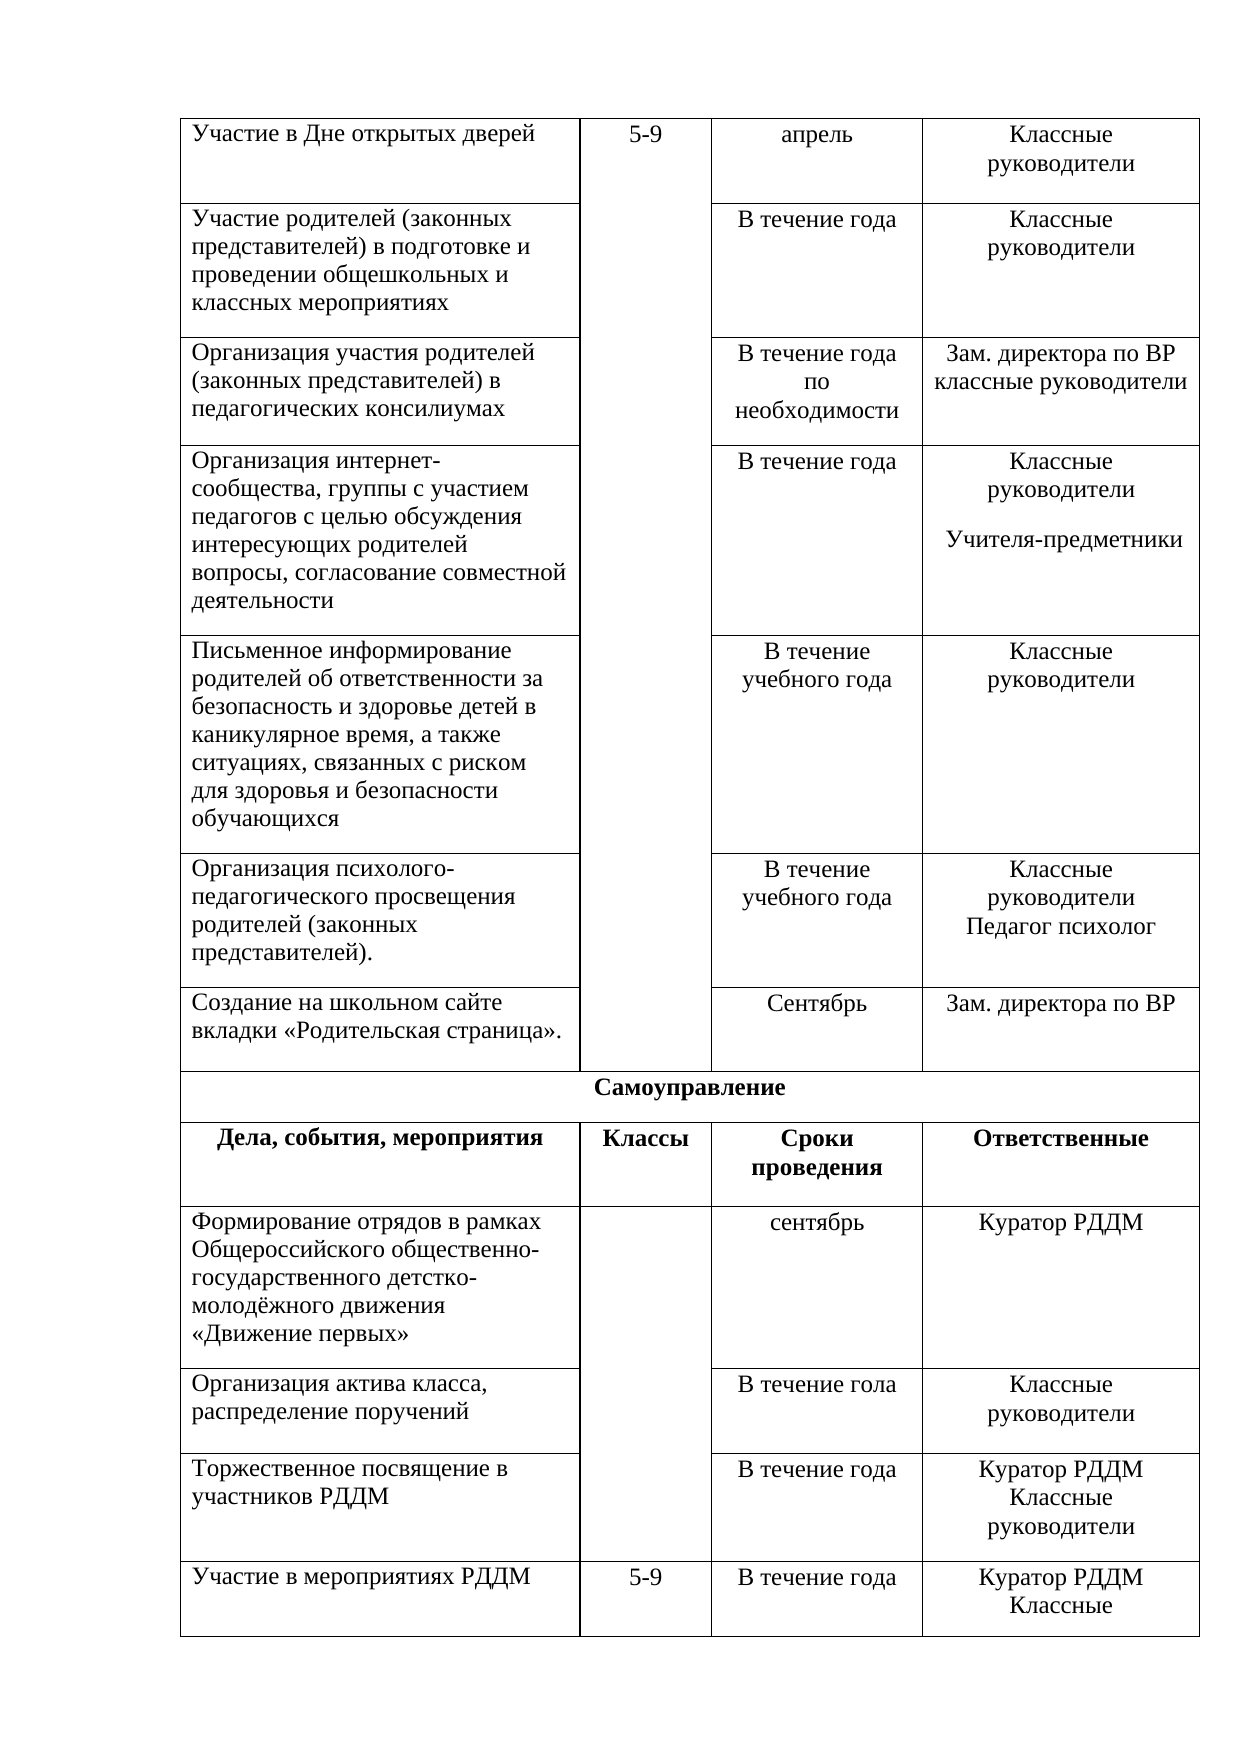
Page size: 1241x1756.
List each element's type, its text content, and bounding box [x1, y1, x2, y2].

table_cell В течение гола [712, 1369, 922, 1453]
table_cell Торжественное посвящение в участников РДДМ [181, 1454, 579, 1561]
table_cell сентябрь [712, 1207, 922, 1368]
table_cell Зам. директора по ВР [923, 988, 1199, 1071]
table_cell 5-9 [581, 119, 711, 1071]
table_cell Дела, события, мероприятия [181, 1123, 579, 1206]
table_cell Классные руководители Учителя-предметники [923, 446, 1199, 635]
table_cell Классные руководители [923, 119, 1199, 203]
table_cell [181, 1562, 579, 1636]
table_cell В течение года [712, 446, 922, 635]
table_cell Формирование отрядов в рамках Общероссийского общественно-государственного детстко-молодёжного движения «Движение первых» [181, 1207, 579, 1368]
table_cell Классы [581, 1123, 711, 1206]
table_cell В течение года [712, 204, 922, 337]
table_cell В течение года по необходимости [712, 338, 922, 445]
table_cell В течение учебного года [712, 636, 922, 853]
table_cell 5-9 [581, 1562, 711, 1636]
table_cell Организация психолого-педагогического просвещения родителей (законных представителей). [181, 854, 579, 987]
table_cell Сроки проведения [712, 1123, 922, 1206]
table_cell Ответственные [923, 1123, 1199, 1206]
table_cell [581, 1207, 711, 1561]
table_cell В течение учебного года [712, 854, 922, 987]
table_cell Письменное информирование родителей об ответственности за безопасность и здоровье детей в каникулярное время, а также ситуациях, связанных с риском для здоровья и безопасности обучающихся [181, 636, 579, 853]
table_cell Участие в Дне открытых дверей [181, 119, 579, 203]
table_cell апрель [712, 119, 922, 203]
table_cell Сентябрь [712, 988, 922, 1071]
table_cell Организация актива класса, распределение поручений [181, 1369, 579, 1453]
table_cell В течение года [712, 1454, 922, 1561]
table_cell В течение года [712, 1562, 922, 1636]
table_cell Классные руководители Педагог психолог [923, 854, 1199, 987]
table_cell Классные руководители [923, 636, 1199, 853]
table_cell Зам. директора по ВР классные руководители [923, 338, 1199, 445]
table_cell Куратор РДДМ Классные руководители [923, 1454, 1199, 1561]
table_cell Самоуправление [181, 1072, 1199, 1122]
table_cell Участие родителей (законных представителей) в подготовке и проведении общешкольных и классных мероприятиях [181, 204, 579, 337]
table_cell Создание на школьном сайте вкладки «Родительская страница». [181, 988, 579, 1071]
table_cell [923, 1562, 1199, 1636]
table_cell Куратор РДДМ [923, 1207, 1199, 1368]
table_cell Организация интернет-сообщества, группы с участием педагогов с целью обсуждения интересующих родителей вопросы, согласование совместной деятельности [181, 446, 579, 635]
table_cell Классные руководители [923, 204, 1199, 337]
table_cell Классные руководители [923, 1369, 1199, 1453]
table_cell Организация участия родителей (законных представителей) в педагогических консилиумах [181, 338, 579, 445]
